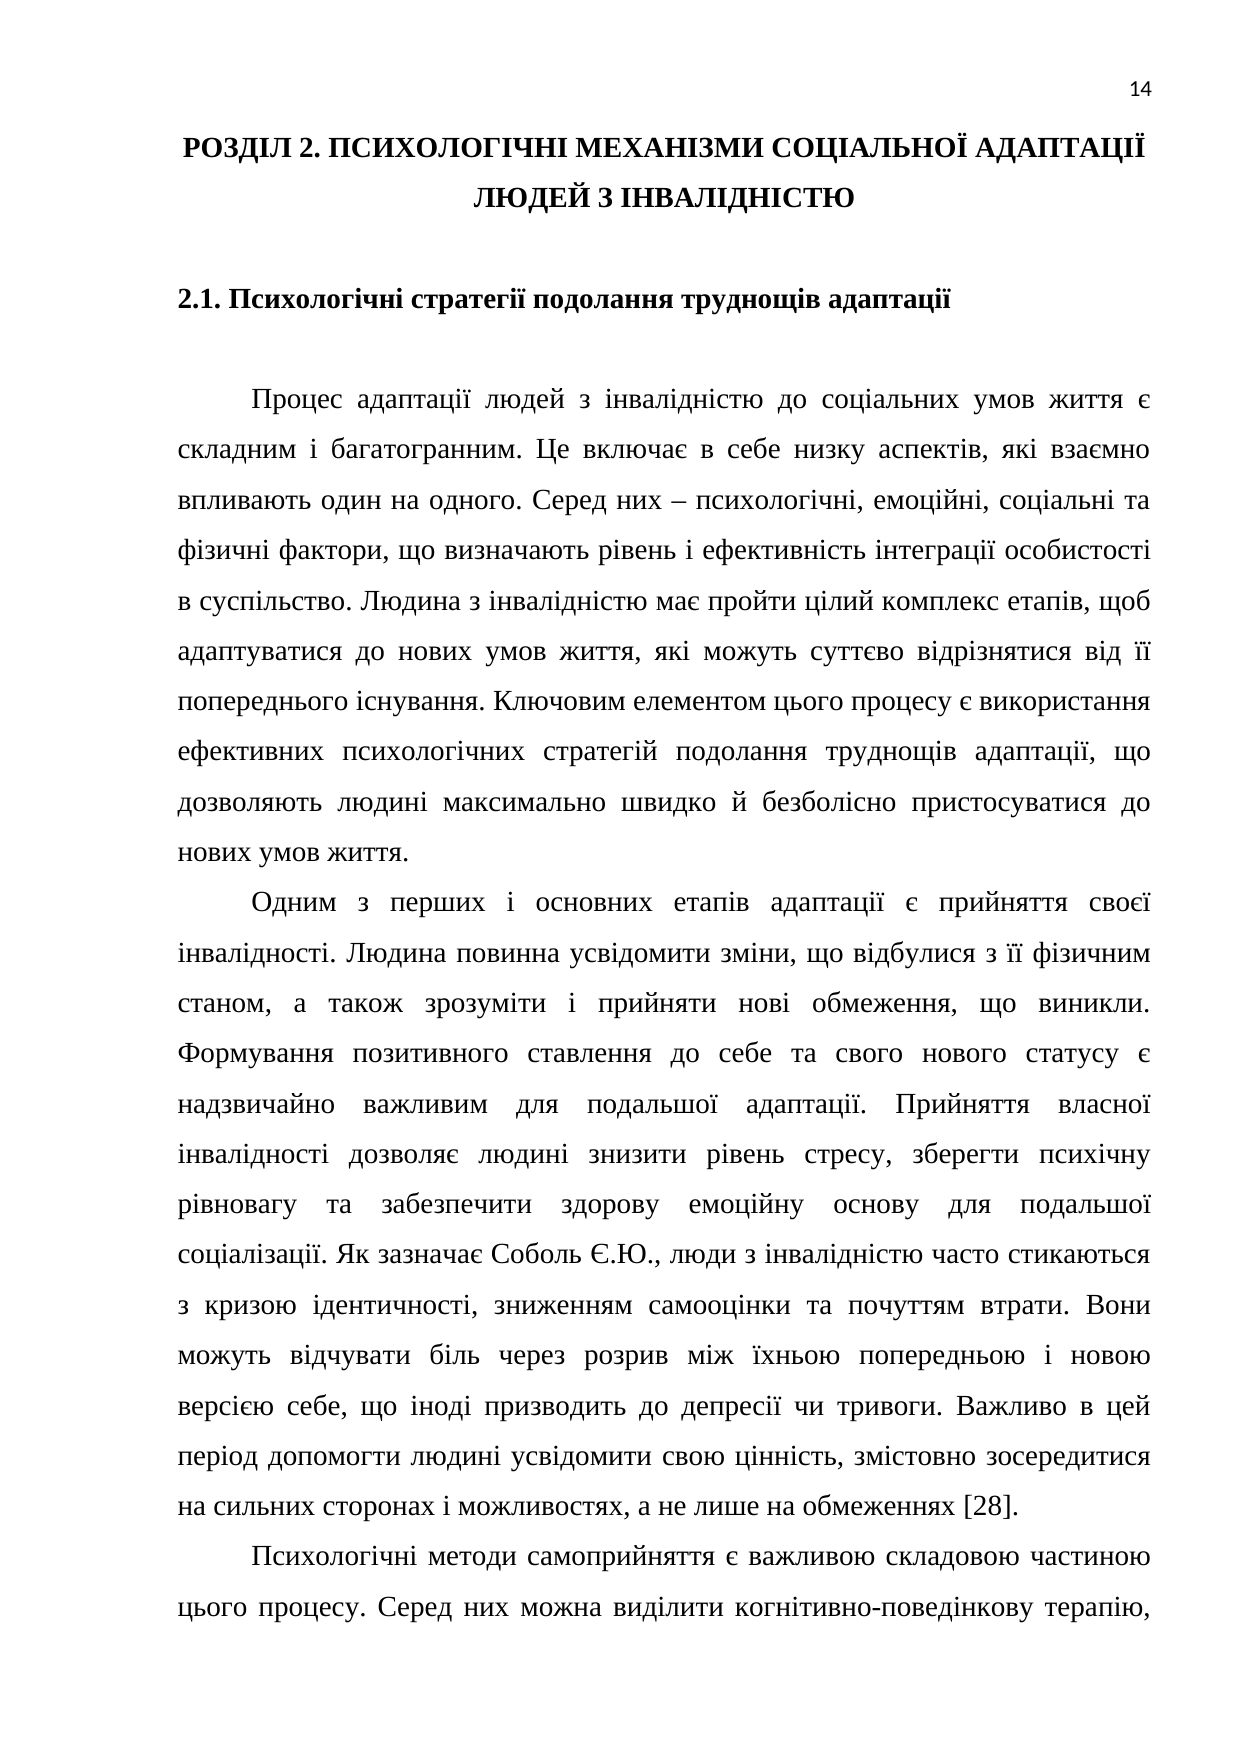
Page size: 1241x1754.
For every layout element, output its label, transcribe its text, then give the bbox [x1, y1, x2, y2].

text 2.1. Психологічні стратегії подолання труднощів адаптації [177, 281, 1152, 314]
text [177, 1538, 1152, 1622]
text Процес адаптації людей з інвалідністю до соціальних умов життя є складним і багатогранним. Це включає в себе низку аспектів, які взаємно впливають один на одного. Серед них – психологічні, емоційні, соціальні та фізичні фактори, що визначають рівень і ефективність інтеграції особистості в суспільство. Людина з інвалідністю має пройти цілий комплекс етапів, щоб адаптуватися до нових умов життя, які можуть суттєво відрізнятися від її попереднього існування. Ключовим елементом цього процесу є використання ефективних психологічних стратегій подолання труднощів адаптації, що дозволяють людині максимально швидко й безболісно пристосуватися до нових умов життя. [177, 381, 1152, 868]
text РОЗДІЛ 2. ПСИХОЛОГІЧНІ МЕХАНІЗМИ СОЦІАЛЬНОЇ АДАПТАЦІЇ ЛЮДЕЙ З ІНВАЛІДНІСТЮ [177, 130, 1152, 214]
text Одним з перших і основних етапів адаптації є прийняття своєї інвалідності. Людина повинна усвідомити зміни, що відбулися з її фізичним станом, а також зрозуміти і прийняти нові обмеження, що виникли. Формування позитивного ставлення до себе та свого нового статусу є надзвичайно важливим для подальшої адаптації. Прийняття власної інвалідності дозволяє людині знизити рівень стресу, зберегти психічну рівновагу та забезпечити здорову емоційну основу для подальшої соціалізації. Як зазначає Соболь Є.Ю., люди з інвалідністю часто стикаються з кризою ідентичності, зниженням самооцінки та почуттям втрати. Вони можуть відчувати біль через розрив між їхньою попередньою і новою версією себе, що іноді призводить до депресії чи тривоги. Важливо в цей період допомогти людині усвідомити свою цінність, змістовно зосередитися на сильних сторонах і можливостях, а не лише на обмеженнях [28]. [177, 884, 1152, 1522]
